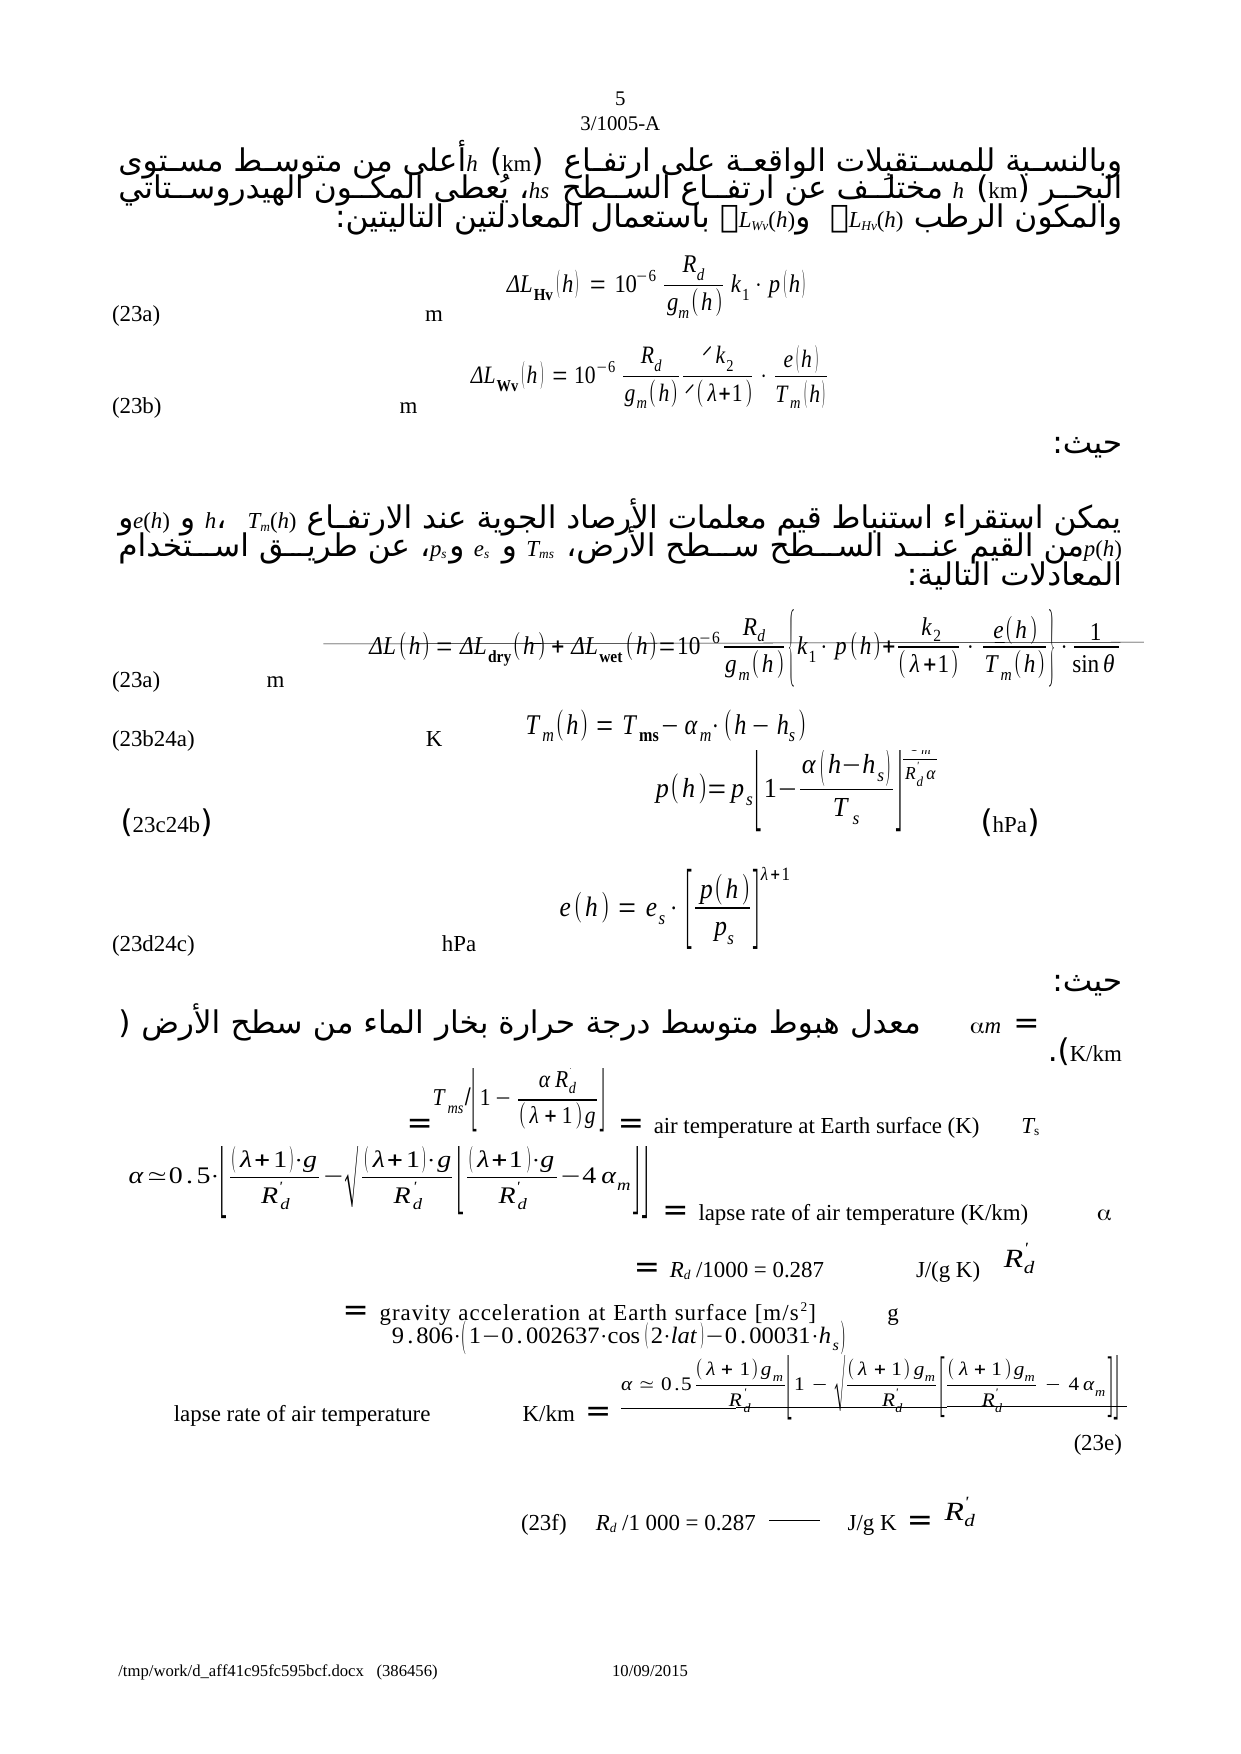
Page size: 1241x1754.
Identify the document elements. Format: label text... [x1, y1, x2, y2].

text حيث: [118, 969, 1122, 998]
text ح [118, 431, 1122, 459]
text g [118, 1298, 1122, 1356]
text K () [118, 707, 1122, 751]
text = m معدل هبوط متوسط درجة حرارة بخار الماء (K/km). [118, 1010, 1122, 1068]
text بالنسبة للمستقبِلات الواقعة على ارتفاع مختلف عن ارتفاع السطح hs، [118, 148, 1122, 235]
text hPa () [118, 865, 1122, 956]
text (hPa) () [118, 763, 1122, 850]
text يمكن قيم معلمات الأرصاد الجوية من قيم Tms و es وps، عن طريق استخدام المعادلات التالية: [118, 506, 1122, 593]
